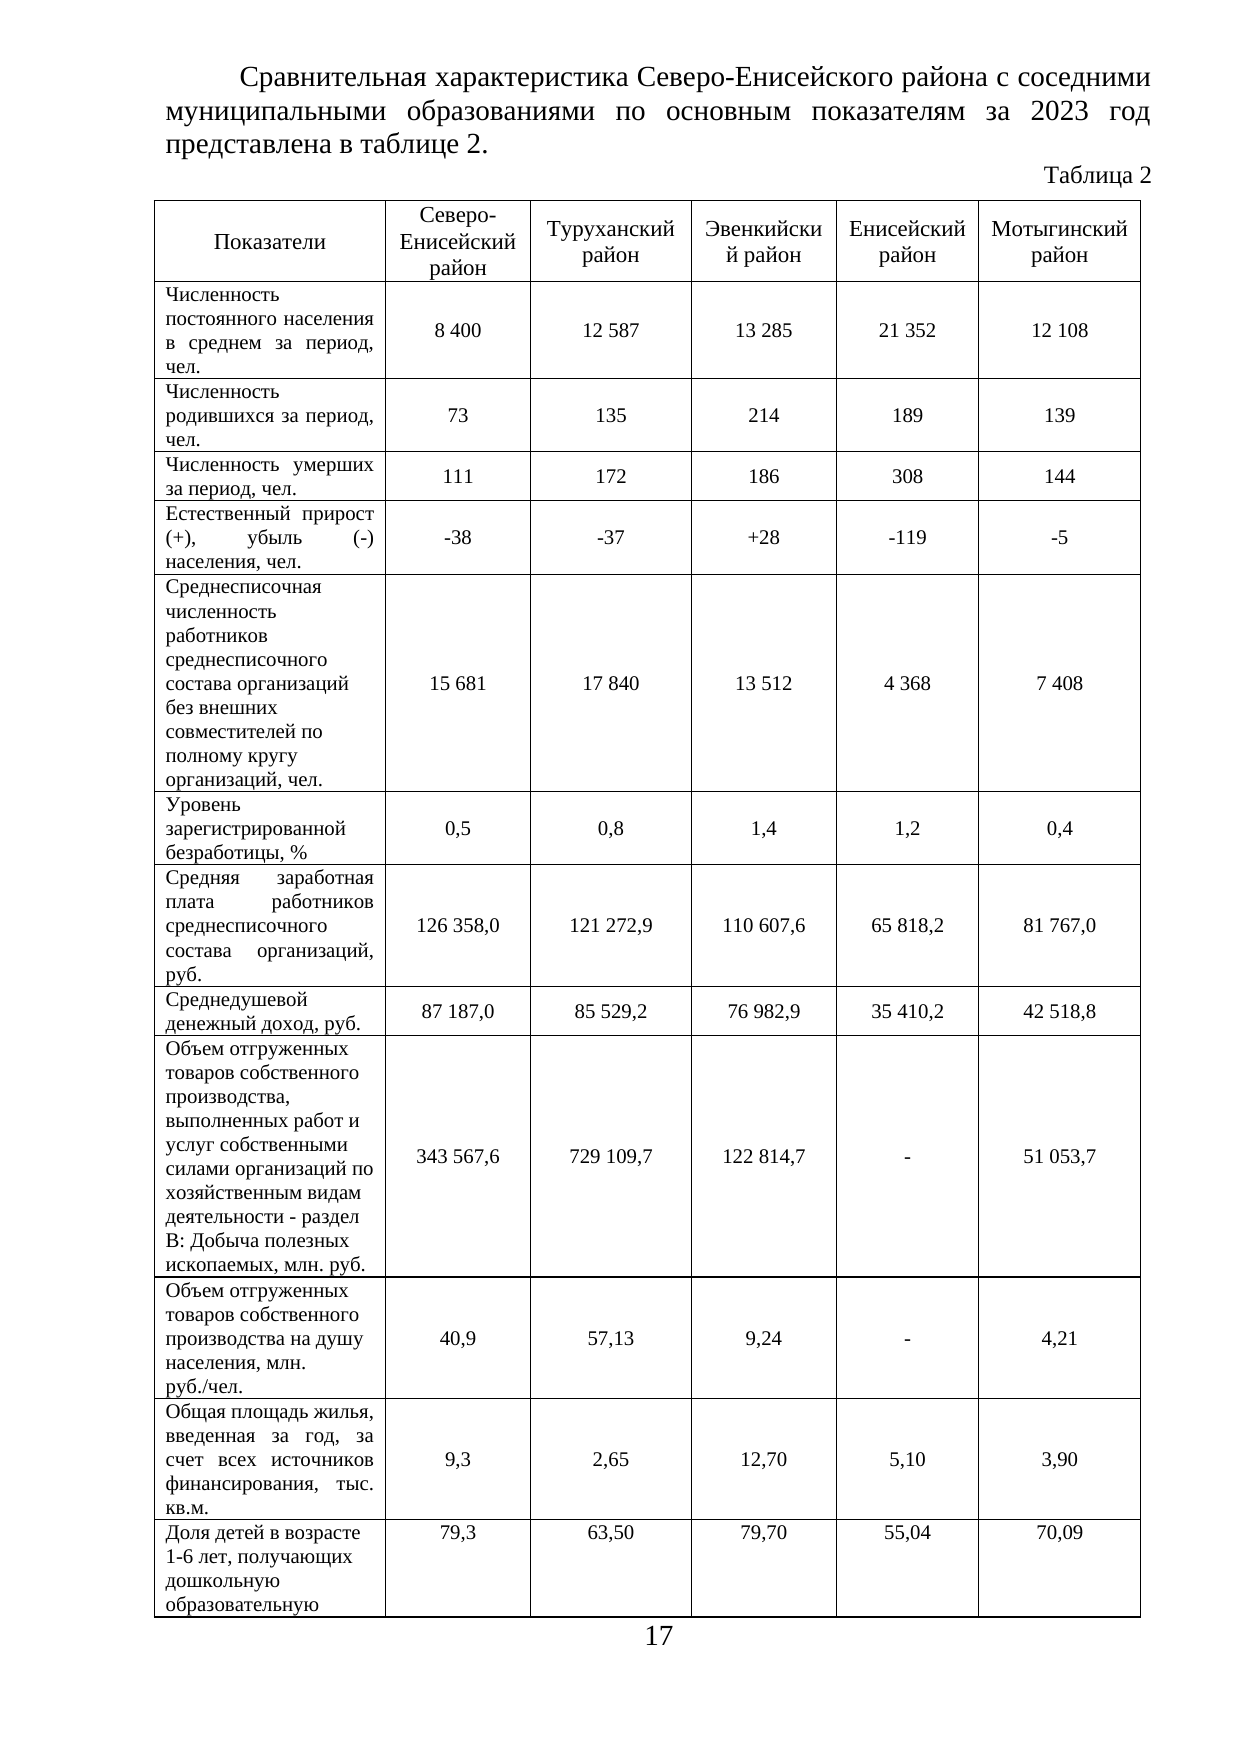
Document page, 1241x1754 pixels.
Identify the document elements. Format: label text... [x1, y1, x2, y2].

table_cell 12 587 [531, 282, 691, 378]
table_cell 7 408 [979, 575, 1140, 791]
table_cell 55,04 [837, 1520, 978, 1616]
table_cell Численность умерших за период, чел. [155, 452, 385, 500]
table_cell - [837, 1036, 978, 1276]
table_cell 17 840 [531, 575, 691, 791]
table_cell -5 [979, 501, 1140, 573]
table_cell 85 529,2 [531, 987, 691, 1035]
table_cell 9,24 [692, 1278, 836, 1398]
table_cell 40,9 [386, 1278, 530, 1398]
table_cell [155, 1520, 385, 1616]
table_cell 73 [386, 379, 530, 451]
table_cell 111 [386, 452, 530, 500]
table_cell 79,3 [386, 1520, 530, 1616]
table_header Енисейский район [837, 201, 978, 281]
table_cell 4 368 [837, 575, 978, 791]
table_cell 186 [692, 452, 836, 500]
table_cell 214 [692, 379, 836, 451]
table_cell 51 053,7 [979, 1036, 1140, 1276]
table_cell 122 814,7 [692, 1036, 836, 1276]
table_cell Уровень зарегистрированной безработицы, % [155, 792, 385, 864]
table_cell 0,8 [531, 792, 691, 864]
table_cell 12 108 [979, 282, 1140, 378]
table_cell 9,3 [386, 1399, 530, 1519]
table_header Эвенкийский район [692, 201, 836, 281]
table_cell 3,90 [979, 1399, 1140, 1519]
table_cell 1,2 [837, 792, 978, 864]
table_header Показатели [155, 201, 385, 281]
text Сравнительная характеристика Северо-Енисейского района с соседними муниципальными образованиями по основным показателям за 2023 год представлена в таблице 2. [165, 59, 1152, 160]
table_cell 0,4 [979, 792, 1140, 864]
table_cell 139 [979, 379, 1140, 451]
table_cell 79,70 [692, 1520, 836, 1616]
table_cell 87 187,0 [386, 987, 530, 1035]
table_cell 35 410,2 [837, 987, 978, 1035]
table_cell 110 607,6 [692, 865, 836, 986]
table_cell 63,50 [531, 1520, 691, 1616]
table_cell -37 [531, 501, 691, 573]
table_cell 76 982,9 [692, 987, 836, 1035]
table_cell 0,5 [386, 792, 530, 864]
table_cell 21 352 [837, 282, 978, 378]
table_cell Среднедушевой денежный доход, руб. [155, 987, 385, 1035]
table_cell 57,13 [531, 1278, 691, 1398]
table_cell 308 [837, 452, 978, 500]
table_cell +28 [692, 501, 836, 573]
table_cell 65 818,2 [837, 865, 978, 986]
table_cell Объем отгруженных товаров собственного производства, выполненных работ и услуг собственными силами организаций по хозяйственным видам деятельности - раздел В: Добыча полезных ископаемых, млн. руб. [155, 1036, 385, 1276]
table_cell 172 [531, 452, 691, 500]
table_cell 343 567,6 [386, 1036, 530, 1276]
table_cell Общая площадь жилья, введенная за год, за счет всех источников финансирования, тыс. кв.м. [155, 1399, 385, 1519]
table_cell 729 109,7 [531, 1036, 691, 1276]
table_cell 144 [979, 452, 1140, 500]
table_cell 189 [837, 379, 978, 451]
table_cell -38 [386, 501, 530, 573]
table_cell 4,21 [979, 1278, 1140, 1398]
table_cell 12,70 [692, 1399, 836, 1519]
table_cell 13 285 [692, 282, 836, 378]
table_cell Численность родившихся за период, чел. [155, 379, 385, 451]
table_cell 81 767,0 [979, 865, 1140, 986]
table_cell 1,4 [692, 792, 836, 864]
table_cell Средняя заработная плата работников среднесписочного состава организаций, руб. [155, 865, 385, 986]
table_cell 42 518,8 [979, 987, 1140, 1035]
table_cell - [837, 1278, 978, 1398]
text Таблица 2 [165, 160, 1152, 188]
table_cell 8 400 [386, 282, 530, 378]
table_cell Объем отгруженных товаров собственного производства на душу населения, млн. руб./чел. [155, 1278, 385, 1398]
table_cell Среднесписочная численность работников среднесписочного состава организаций без внешних совместителей по полному кругу организаций, чел. [155, 575, 385, 791]
table_cell 70,09 [979, 1520, 1140, 1616]
table_cell Естественный прирост (+), убыль (-) населения, чел. [155, 501, 385, 573]
table_cell 5,10 [837, 1399, 978, 1519]
table_header Мотыгинский район [979, 201, 1140, 281]
table_header Туруханский район [531, 201, 691, 281]
table_header Северо-Енисейский район [386, 201, 530, 281]
table_cell 15 681 [386, 575, 530, 791]
table_cell Численность постоянного населения в среднем за период, чел. [155, 282, 385, 378]
table_cell -119 [837, 501, 978, 573]
table_cell 2,65 [531, 1399, 691, 1519]
table_cell 13 512 [692, 575, 836, 791]
table_cell 135 [531, 379, 691, 451]
table_cell 126 358,0 [386, 865, 530, 986]
table_cell 121 272,9 [531, 865, 691, 986]
